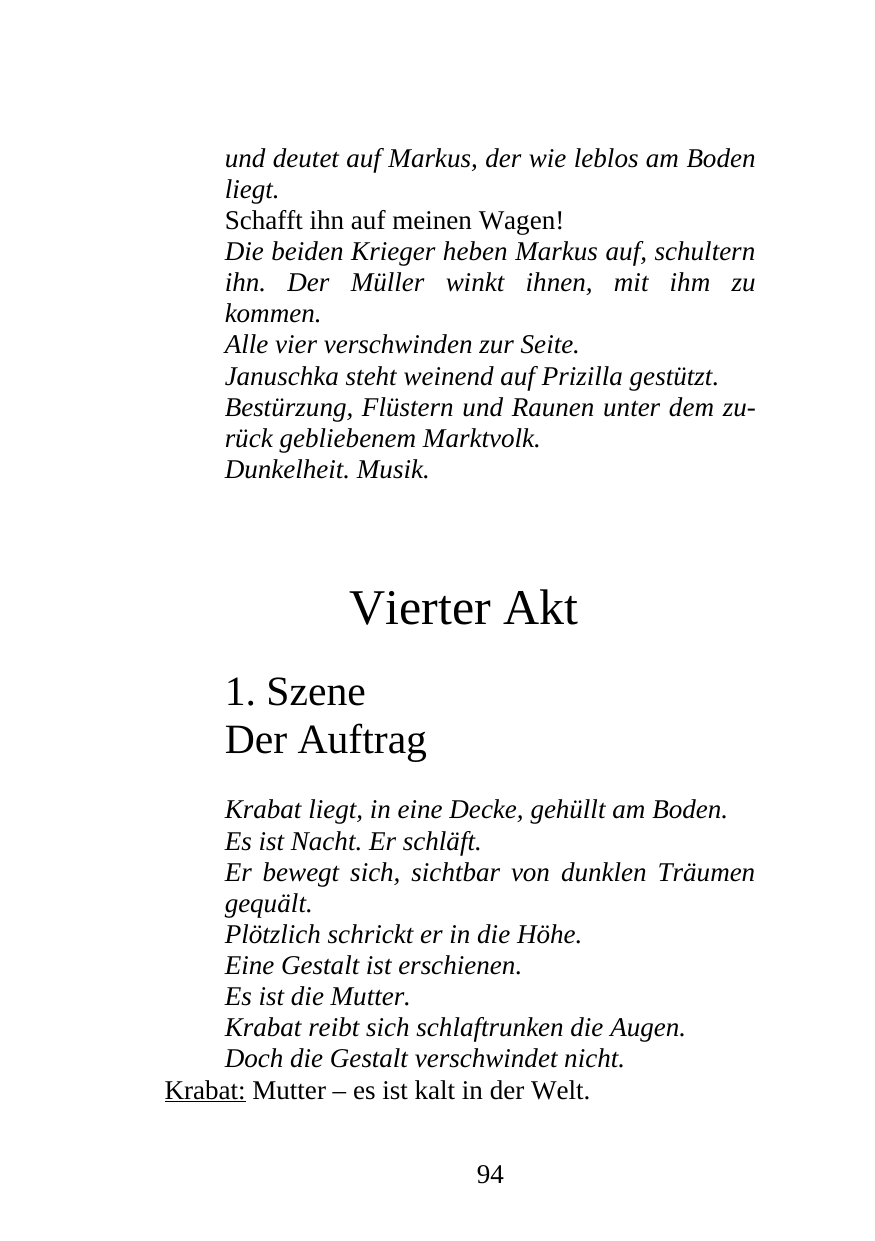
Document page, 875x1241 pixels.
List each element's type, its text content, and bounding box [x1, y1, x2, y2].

text Plötzlich schrickt er in die Höhe. [164, 918, 756, 949]
text Januschka steht weinend auf Prizilla gestützt. [164, 360, 756, 391]
text Er bewegt sich, sichtbar von dunklen Träumen gequält. [164, 856, 756, 918]
text Bestürzung, Flüstern und Raunen unter dem zu-rück gebliebenem Marktvolk. [164, 391, 756, 453]
text Krabat liegt, in eine Decke, gehüllt am Boden. [164, 793, 756, 824]
text Es ist Nacht. Er schläft. [164, 824, 756, 856]
text Dunkelheit. Musik. [164, 453, 756, 484]
text Es ist die Mutter. [164, 980, 756, 1011]
text Doch die Gestalt verschwindet nicht. [164, 1043, 756, 1074]
text Der Auftrag [164, 714, 756, 762]
text Vierter Akt [164, 578, 756, 635]
text Eine Gestalt ist erschienen. [164, 949, 756, 980]
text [164, 142, 756, 204]
text Alle vier verschwinden zur Seite. [164, 329, 756, 360]
text Krabat reibt sich schlaftrunken die Augen. [164, 1011, 756, 1043]
text Schafft ihn auf meinen Wagen! [164, 204, 756, 235]
text Krabat: Mutter – es ist kalt in der Welt. [164, 1074, 756, 1105]
text Die beiden Krieger heben Markus auf, schultern ihn. Der Müller winkt ihnen, mit ihm zu kommen. [164, 235, 756, 329]
text 1. Szene [164, 666, 756, 714]
